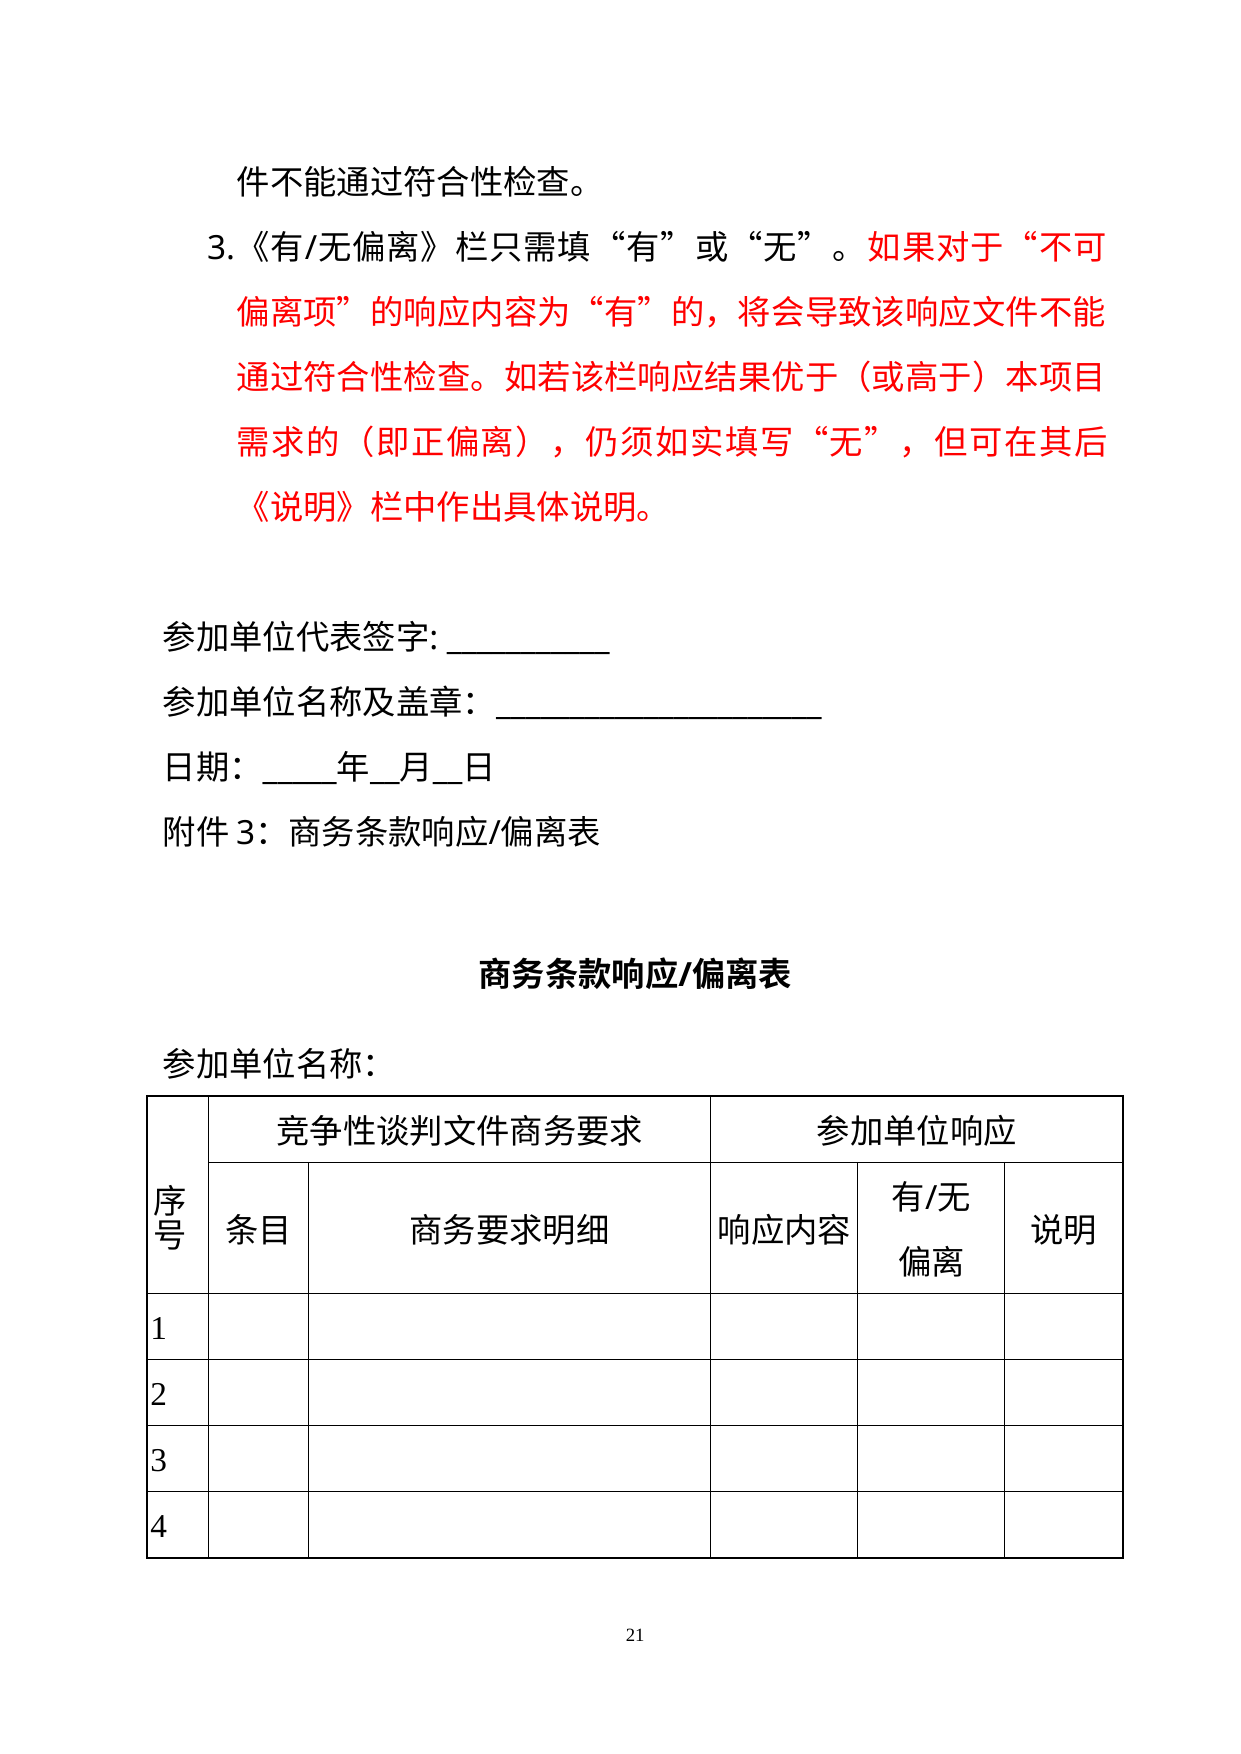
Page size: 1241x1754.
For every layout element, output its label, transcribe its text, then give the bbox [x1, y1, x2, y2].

table_cell [711, 1360, 857, 1425]
table_cell [209, 1492, 308, 1557]
table_cell [858, 1426, 1004, 1491]
table_cell [209, 1426, 308, 1491]
table_header 竞争性谈判文件商务要求 [209, 1097, 710, 1162]
text 附件3：商务条款响应/偏离表 [162, 797, 1107, 862]
table_cell 有/无 偏离 [858, 1163, 1004, 1293]
text 参加单位名称： [162, 1030, 1107, 1095]
text 商务条款响应/偏离表 [162, 940, 1107, 1005]
table_cell [209, 1360, 308, 1425]
table_cell [858, 1360, 1004, 1425]
table_cell [148, 1294, 208, 1359]
table_header 参加单位响应 [711, 1097, 1122, 1162]
table_cell [711, 1294, 857, 1359]
text 参加单位代表签字: ___________ [162, 602, 1107, 667]
table_cell [1005, 1294, 1122, 1359]
text 日期：_____年__月__日 [162, 732, 1107, 797]
table_cell [1005, 1426, 1122, 1491]
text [207, 147, 1107, 212]
table_cell 说明 [1005, 1163, 1122, 1293]
table_cell [148, 1426, 208, 1491]
table_cell [148, 1492, 208, 1557]
table_cell 商务要求明细 [309, 1163, 710, 1293]
table_cell [309, 1294, 710, 1359]
table_cell [209, 1294, 308, 1359]
table_cell [858, 1294, 1004, 1359]
table_cell [711, 1492, 857, 1557]
table_cell [148, 1360, 208, 1425]
table_cell 响应内容 [711, 1163, 857, 1293]
table_cell [309, 1492, 710, 1557]
table_cell [711, 1426, 857, 1491]
text 3.《有/无偏离》栏只需填“有”或“无”。如果对于“不可偏离项”的响应内容为“有”的，将会导致该响应文件不能通过符合性检查。如若该栏响应结果优于（或高于）本项目需求的（即正偏离），仍须如实填写“无”，但可在其后《说明》栏中作出具体说明。 [207, 212, 1107, 537]
table_cell [309, 1426, 710, 1491]
table_cell [858, 1492, 1004, 1557]
table_cell 条目 [209, 1163, 308, 1293]
table_cell [309, 1360, 710, 1425]
table_cell [1005, 1360, 1122, 1425]
table_header 序号 [148, 1097, 208, 1293]
text 参加单位名称及盖章：______________________ [162, 667, 1107, 732]
table_cell [1005, 1492, 1122, 1557]
